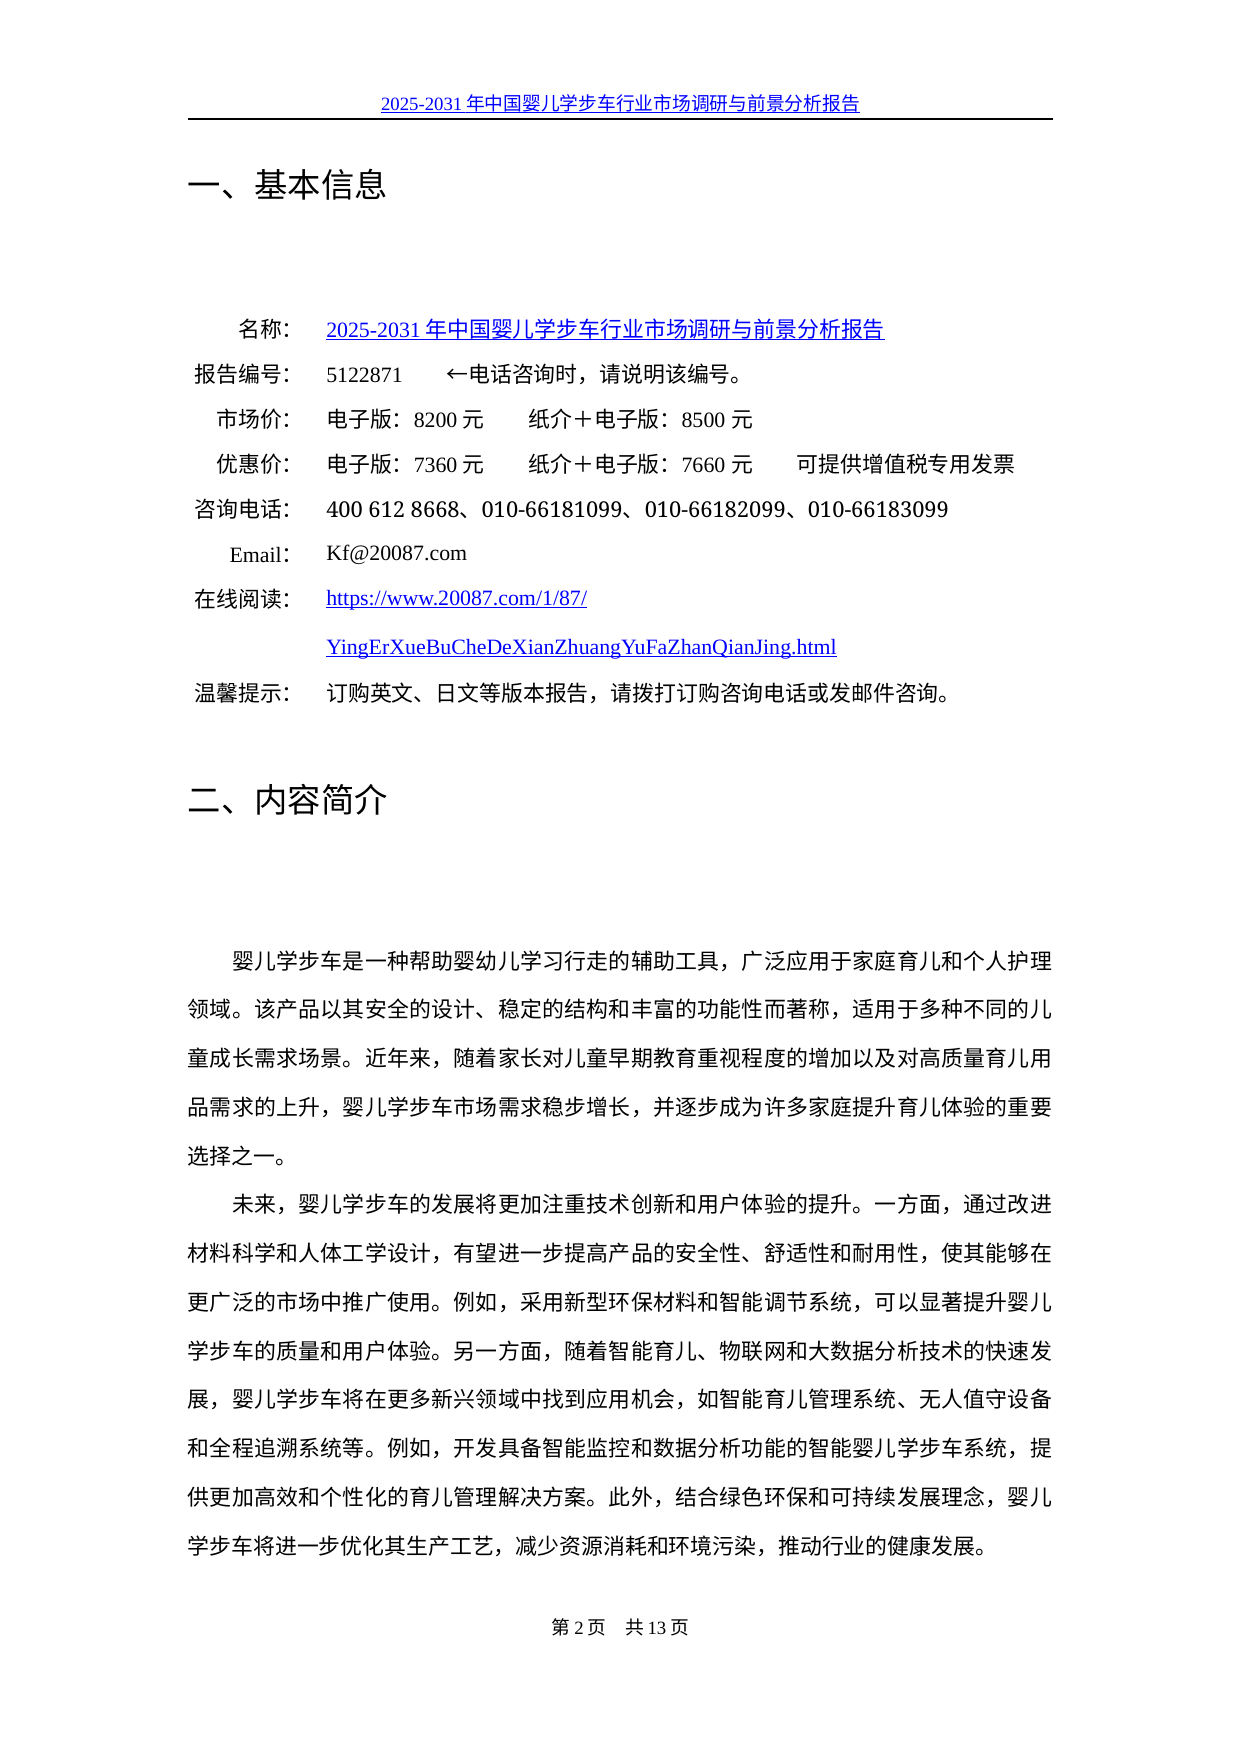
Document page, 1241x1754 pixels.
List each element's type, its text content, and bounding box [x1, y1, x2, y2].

table_cell 5122871 ←电话咨询时，请说明该编号。 [315, 357, 1073, 402]
table_header 名称： [167, 312, 315, 357]
table_cell Email： [167, 537, 315, 582]
table_header 2025-2031年中国婴儿学步车行业市场调研与前景分析报告 [315, 312, 1073, 357]
table_cell 咨询电话： [167, 492, 315, 537]
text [187, 943, 1053, 1561]
table_cell 400 612 8668、010-66181099、010-66182099、010-66183099 [315, 492, 1073, 537]
table_cell 优惠价： [167, 447, 315, 492]
table_cell 在线阅读： [167, 582, 315, 675]
title 一、基本信息 [187, 150, 1053, 215]
table_cell 报告编号： [167, 357, 315, 402]
table_cell [315, 582, 1073, 675]
table_cell 电子版：7360 元 纸介＋电子版：7660 元 可提供增值税专用发票 [315, 447, 1073, 492]
title 二、内容简介 [187, 766, 1053, 831]
table_cell Kf@20087.com [315, 537, 1073, 582]
table_cell 电子版：8200 元 纸介＋电子版：8500 元 [315, 402, 1073, 447]
table_cell 市场价： [167, 402, 315, 447]
table_cell 订购英文、日文等版本报告，请拨打订购咨询电话或发邮件咨询。 [315, 675, 1073, 720]
table_cell 温馨提示： [167, 675, 315, 720]
